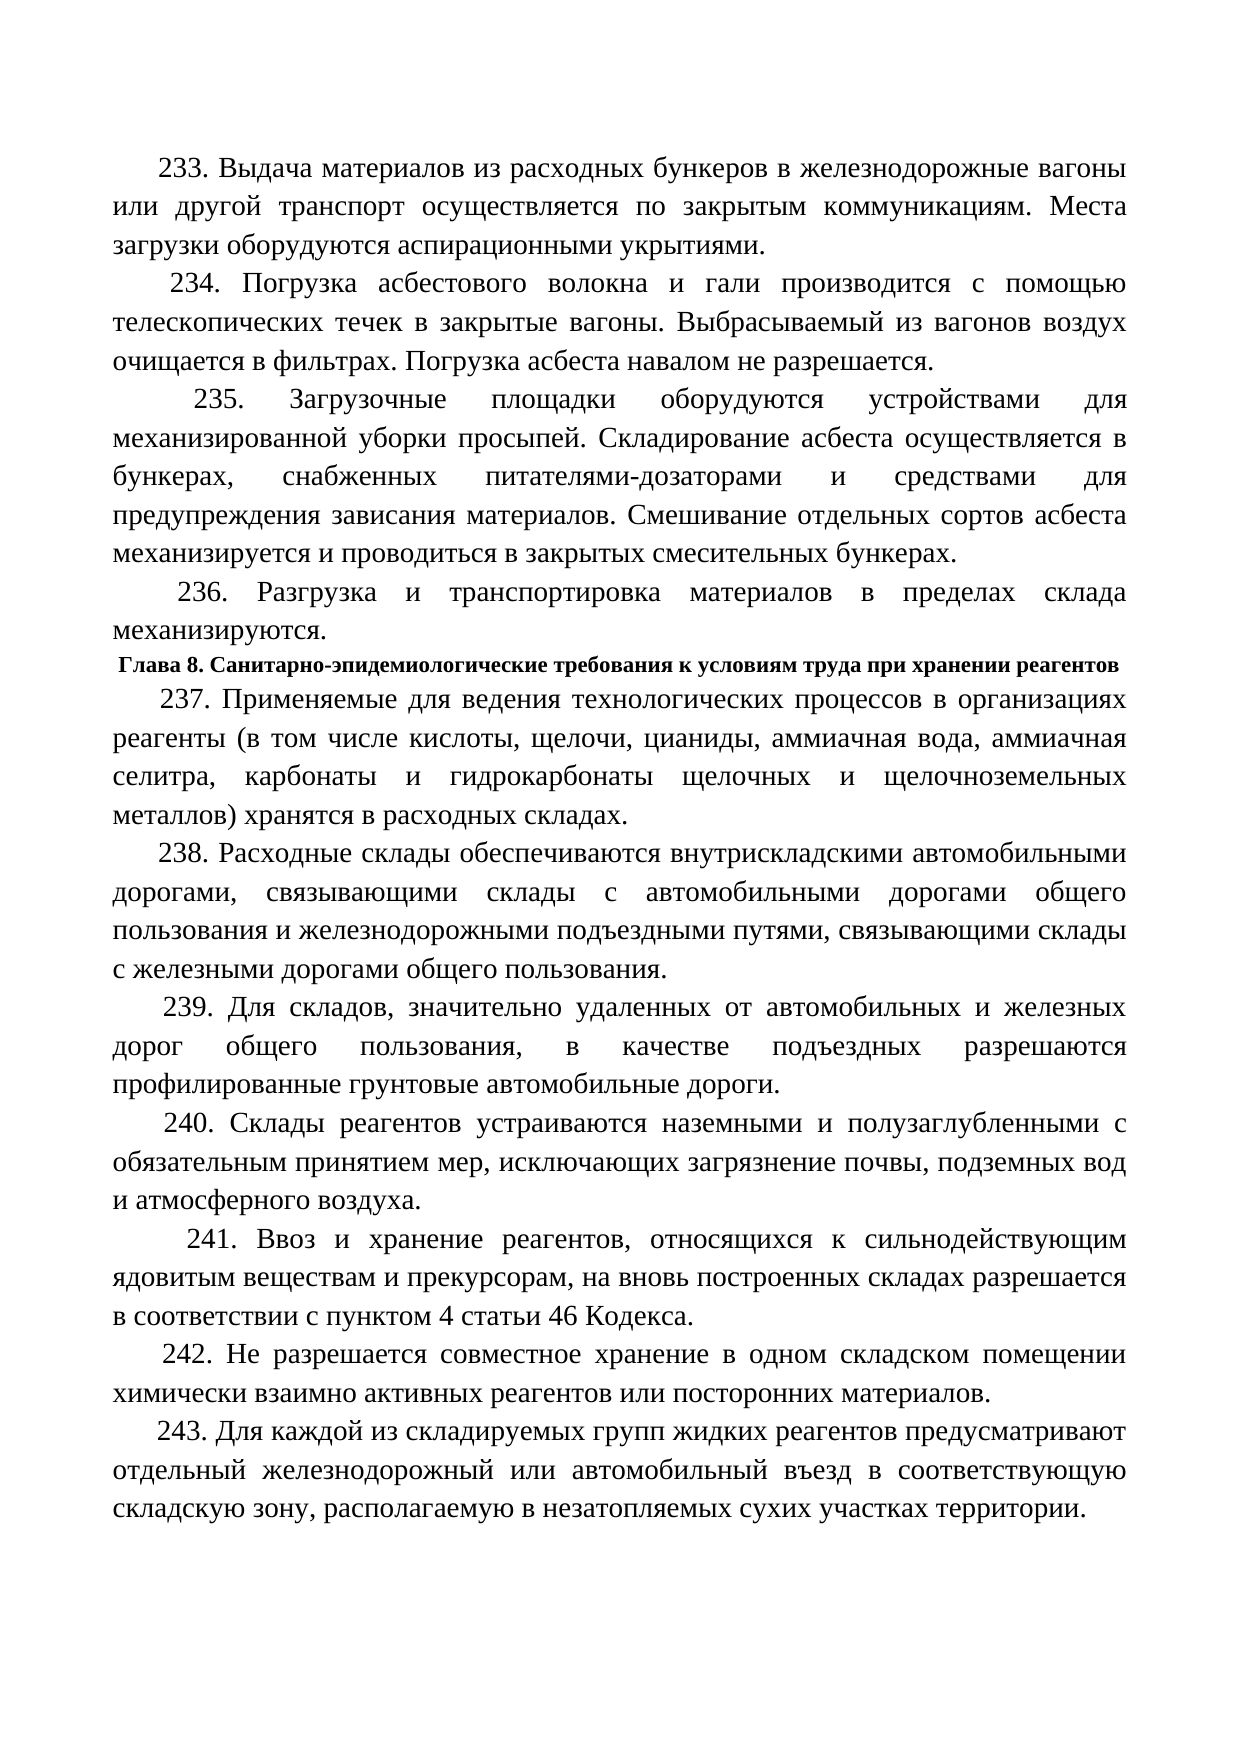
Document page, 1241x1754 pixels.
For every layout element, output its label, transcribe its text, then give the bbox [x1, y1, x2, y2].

text 235. Загрузочные площадки оборудуются устройствами для механизированной уборки просыпей. Складирование асбеста осуществляется в бункерах, снабженных питателями-дозаторами и средствами для предупреждения зависания материалов. Смешивание отдельных сортов асбеста механизируется и проводиться в закрытых смесительных бункерах. [112, 381, 1128, 569]
text 237. Применяемые для ведения технологических процессов в организациях реагенты (в том числе кислоты, щелочи, цианиды, аммиачная вода, аммиачная селитра, карбонаты и гидрокарбонаты щелочных и щелочноземельных металлов) хранятся в расходных складах. [112, 681, 1128, 830]
text 236. Разгрузка и транспортировка материалов в пределах склада механизируются. [112, 574, 1128, 646]
text 240. Склады реагентов устраиваются наземными и полузаглубленными с обязательным принятием мер, исключающих загрязнение почвы, подземных вод и атмосферного воздуха. [112, 1105, 1128, 1216]
text 242. Не разрешается совместное хранение в одном складском помещении химически взаимно активных реагентов или посторонних материалов. [112, 1336, 1128, 1408]
text Глава 8. Санитарно-эпидемиологические требования к условиям труда при хранении реагентов [112, 651, 1128, 677]
text 233. Выдача материалов из расходных бункеров в железнодорожные вагоны или другой транспорт осуществляется по закрытым коммуникациям. Места загрузки оборудуются аспирационными укрытиями. [112, 150, 1128, 261]
text 241. Ввоз и хранение реагентов, относящихся к сильнодействующим ядовитым веществам и прекурсорам, на вновь построенных складах разрешается в соответствии с пунктом 4 статьи 46 Кодекса. [112, 1221, 1128, 1331]
text 239. Для складов, значительно удаленных от автомобильных и железных дорог общего пользования, в качестве подъездных разрешаются профилированные грунтовые автомобильные дороги. [112, 989, 1128, 1100]
text 234. Погрузка асбестового волокна и гали производится с помощью телескопических течек в закрытые вагоны. Выбрасываемый из вагонов воздух очищается в фильтрах. Погрузка асбеста навалом не разрешается. [112, 266, 1128, 376]
text 243. Для каждой из складируемых групп жидких реагентов предусматривают отдельный железнодорожный или автомобильный въезд в соответствующую складскую зону, располагаемую в незатопляемых сухих участках территории. [112, 1413, 1128, 1524]
text 238. Расходные склады обеспечиваются внутрискладскими автомобильными дорогами, связывающими склады с автомобильными дорогами общего пользования и железнодорожными подъездными путями, связывающими склады с железными дорогами общего пользования. [112, 835, 1128, 984]
